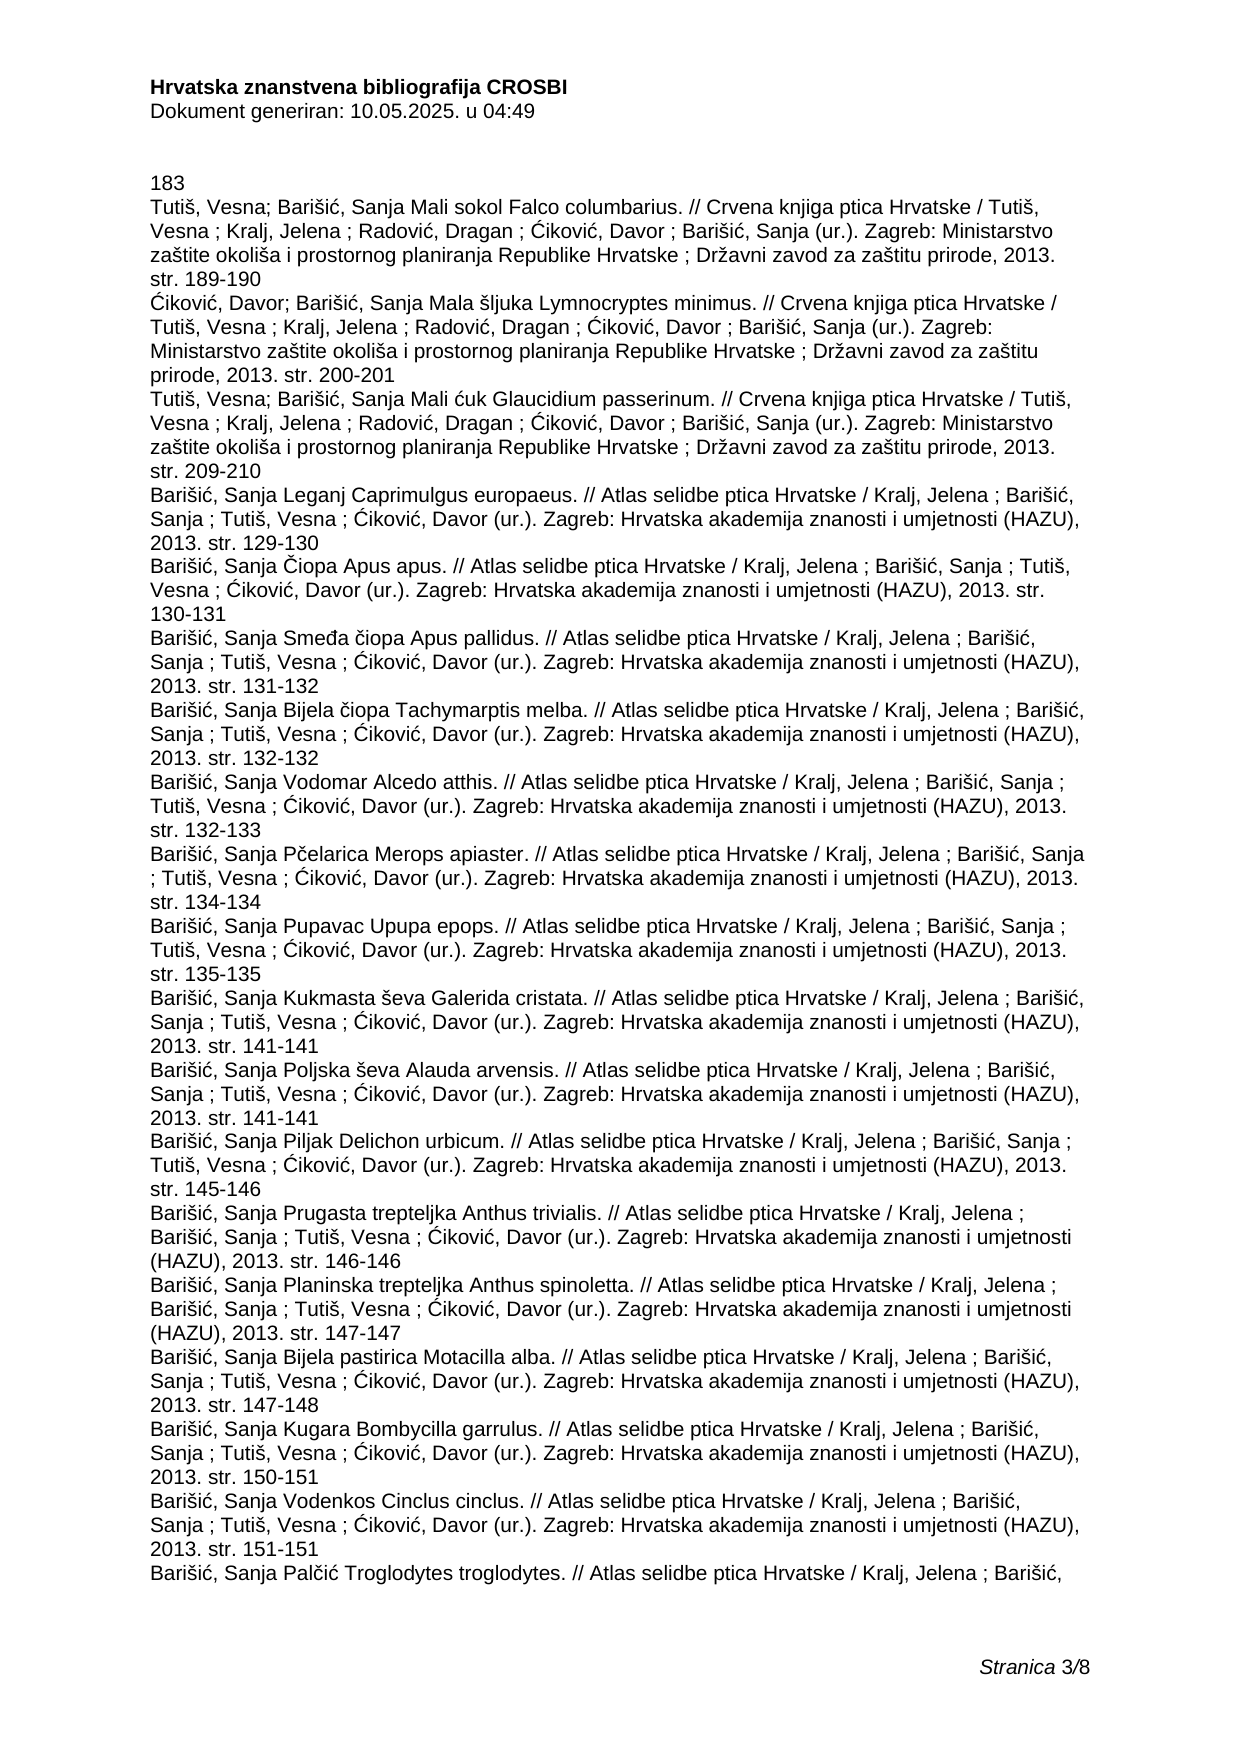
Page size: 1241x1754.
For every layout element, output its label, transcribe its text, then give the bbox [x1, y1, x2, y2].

text Barišić, Sanja [150, 1273, 1090, 1345]
text Barišić, Sanja [150, 842, 1090, 914]
text Barišić, Sanja [150, 914, 1090, 986]
text Barišić, Sanja [150, 1417, 1090, 1489]
text Barišić, Sanja [150, 1201, 1090, 1273]
text Barišić, Sanja [150, 1129, 1090, 1201]
text Barišić, Sanja [150, 770, 1090, 842]
text Tutiš, Vesna; Barišić, Sanja [150, 195, 1090, 291]
text Barišić, Sanja [150, 1057, 1090, 1129]
text Barišić, Sanja [150, 1345, 1090, 1417]
text Barišić, Sanja [150, 1561, 1090, 1584]
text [150, 171, 1090, 195]
text Barišić, Sanja [150, 986, 1090, 1057]
text Tutiš, Vesna; Barišić, Sanja [150, 387, 1090, 482]
text Barišić, Sanja [150, 482, 1090, 554]
text Barišić, Sanja [150, 1489, 1090, 1561]
text Barišić, Sanja [150, 626, 1090, 698]
text Barišić, Sanja [150, 554, 1090, 626]
text Barišić, Sanja [150, 698, 1090, 770]
text Ćiković, Davor; Barišić, Sanja [150, 291, 1090, 387]
